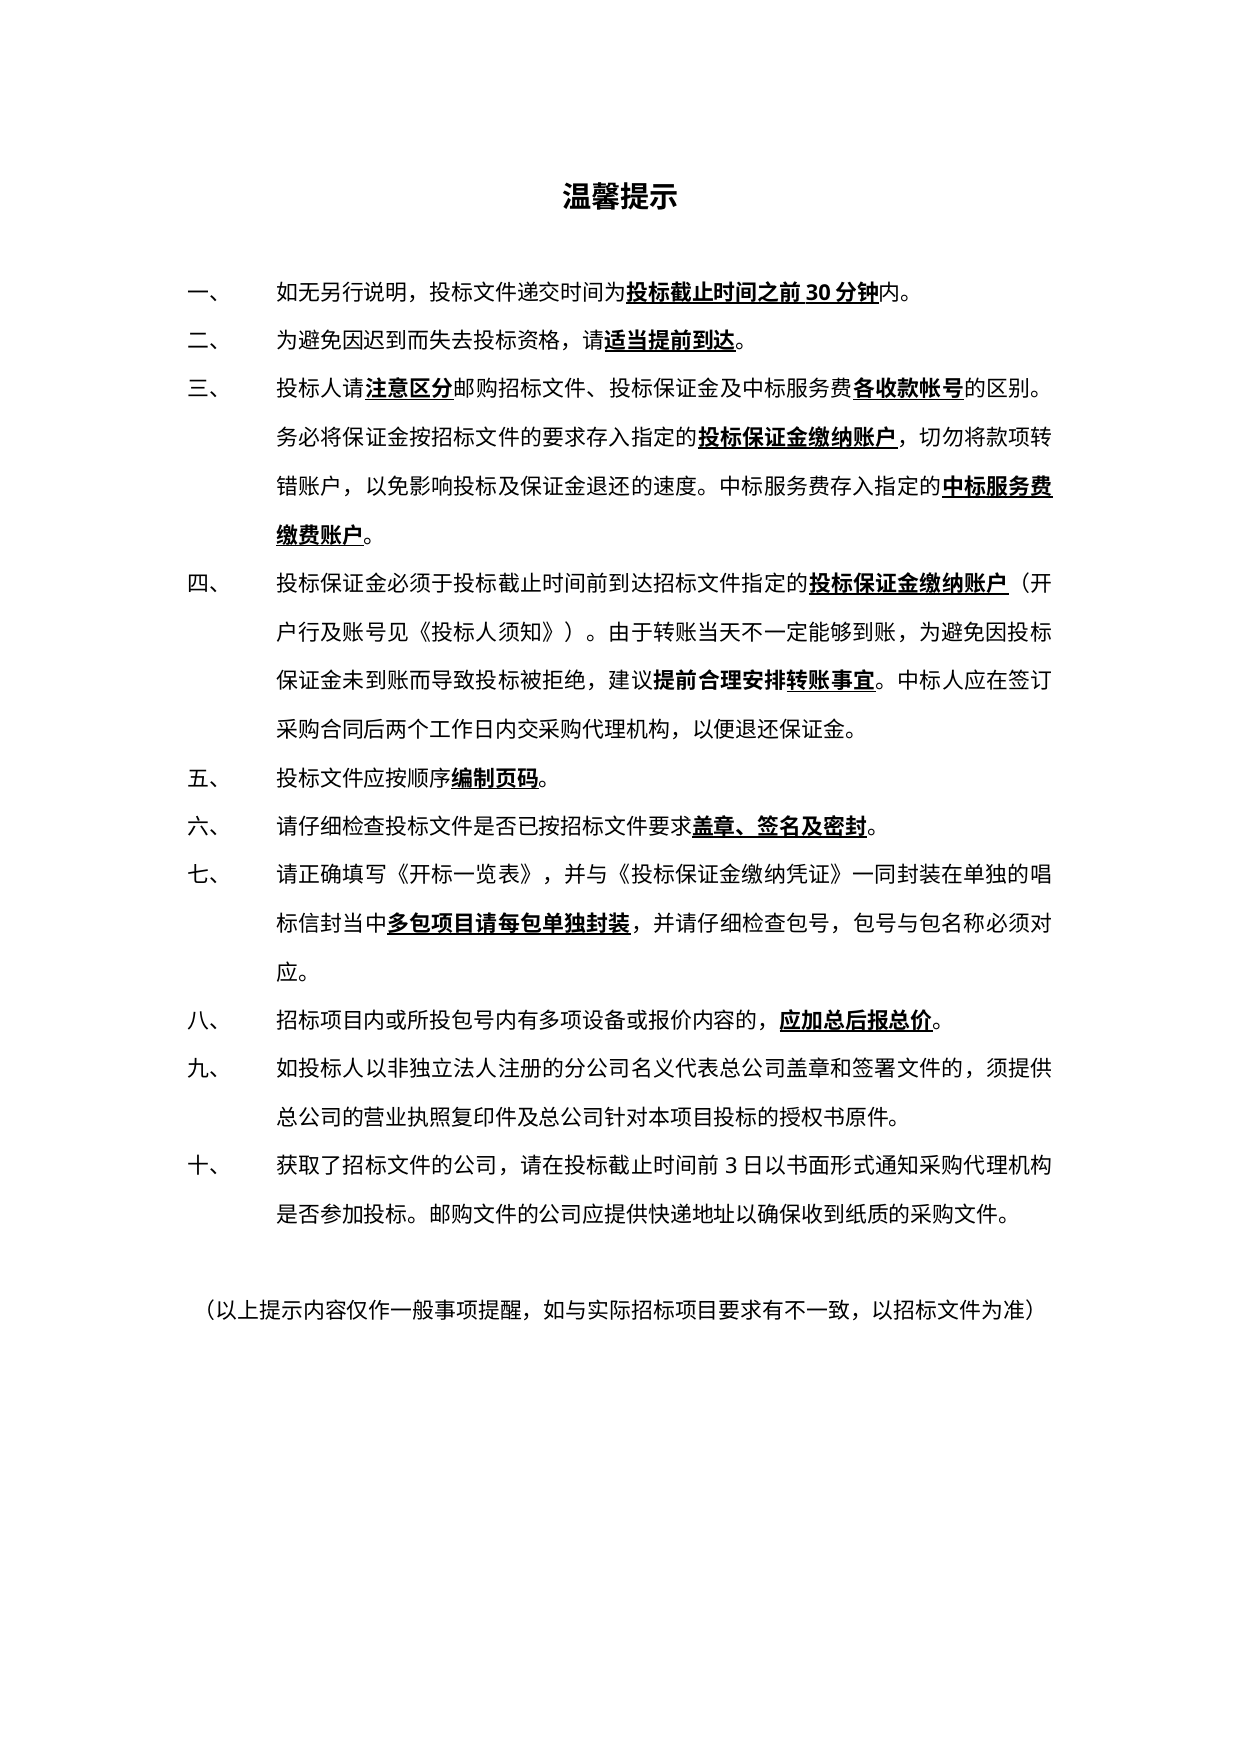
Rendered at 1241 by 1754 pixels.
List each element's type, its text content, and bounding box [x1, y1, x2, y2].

text （以上提示内容仅作一般事项提醒，如与实际招标项目要求有不一致，以招标文件为准） [187, 1293, 1053, 1325]
list 为避免因迟到而失去投标资格，请适当提前到达。 [187, 323, 1053, 355]
list 获取了招标文件的公司，请在投标截止时间前3日以书面形式通知采购代理机构是否参加投标。邮购文件的公司应提供快递地址以确保收到纸质的采购文件。 [187, 1148, 1053, 1229]
list 投标人请注意区分邮购招标文件、投标保证金及中标服务费各收款帐号的区别。务必将保证金按招标文件的要求存入指定的投标保证金缴纳账户，切勿将款项转错账户，以免影响投标及保证金退还的速度。中标服务费存入指定的中标服务费缴费账户。 [187, 371, 1053, 550]
list 招标项目内或所投包号内有多项设备或报价内容的，应加总后报总价。 [187, 1003, 1053, 1035]
text 温馨提示 [187, 162, 1053, 227]
list 如投标人以非独立法人注册的分公司名义代表总公司盖章和签署文件的，须提供总公司的营业执照复印件及总公司针对本项目投标的授权书原件。 [187, 1051, 1053, 1132]
list 如无另行说明，投标文件递交时间为投标截止时间之前30分钟内。 [187, 274, 1053, 307]
list 投标保证金必须于投标截止时间前到达招标文件指定的投标保证金缴纳账户（开户行及账号见《投标人须知》）。由于转账当天不一定能够到账，为避免因投标保证金未到账而导致投标被拒绝，建议提前合理安排转账事宜。中标人应在签订采购合同后两个工作日内交采购代理机构，以便退还保证金。 [187, 566, 1053, 744]
list 请正确填写《开标一览表》，并与《投标保证金缴纳凭证》一同封装在单独的唱标信封当中多包项目请每包单独封装，并请仔细检查包号，包号与包名称必须对应。 [187, 857, 1053, 987]
list 请仔细检查投标文件是否已按招标文件要求盖章、签名及密封。 [187, 808, 1053, 841]
list 投标文件应按顺序编制页码。 [187, 760, 1053, 793]
